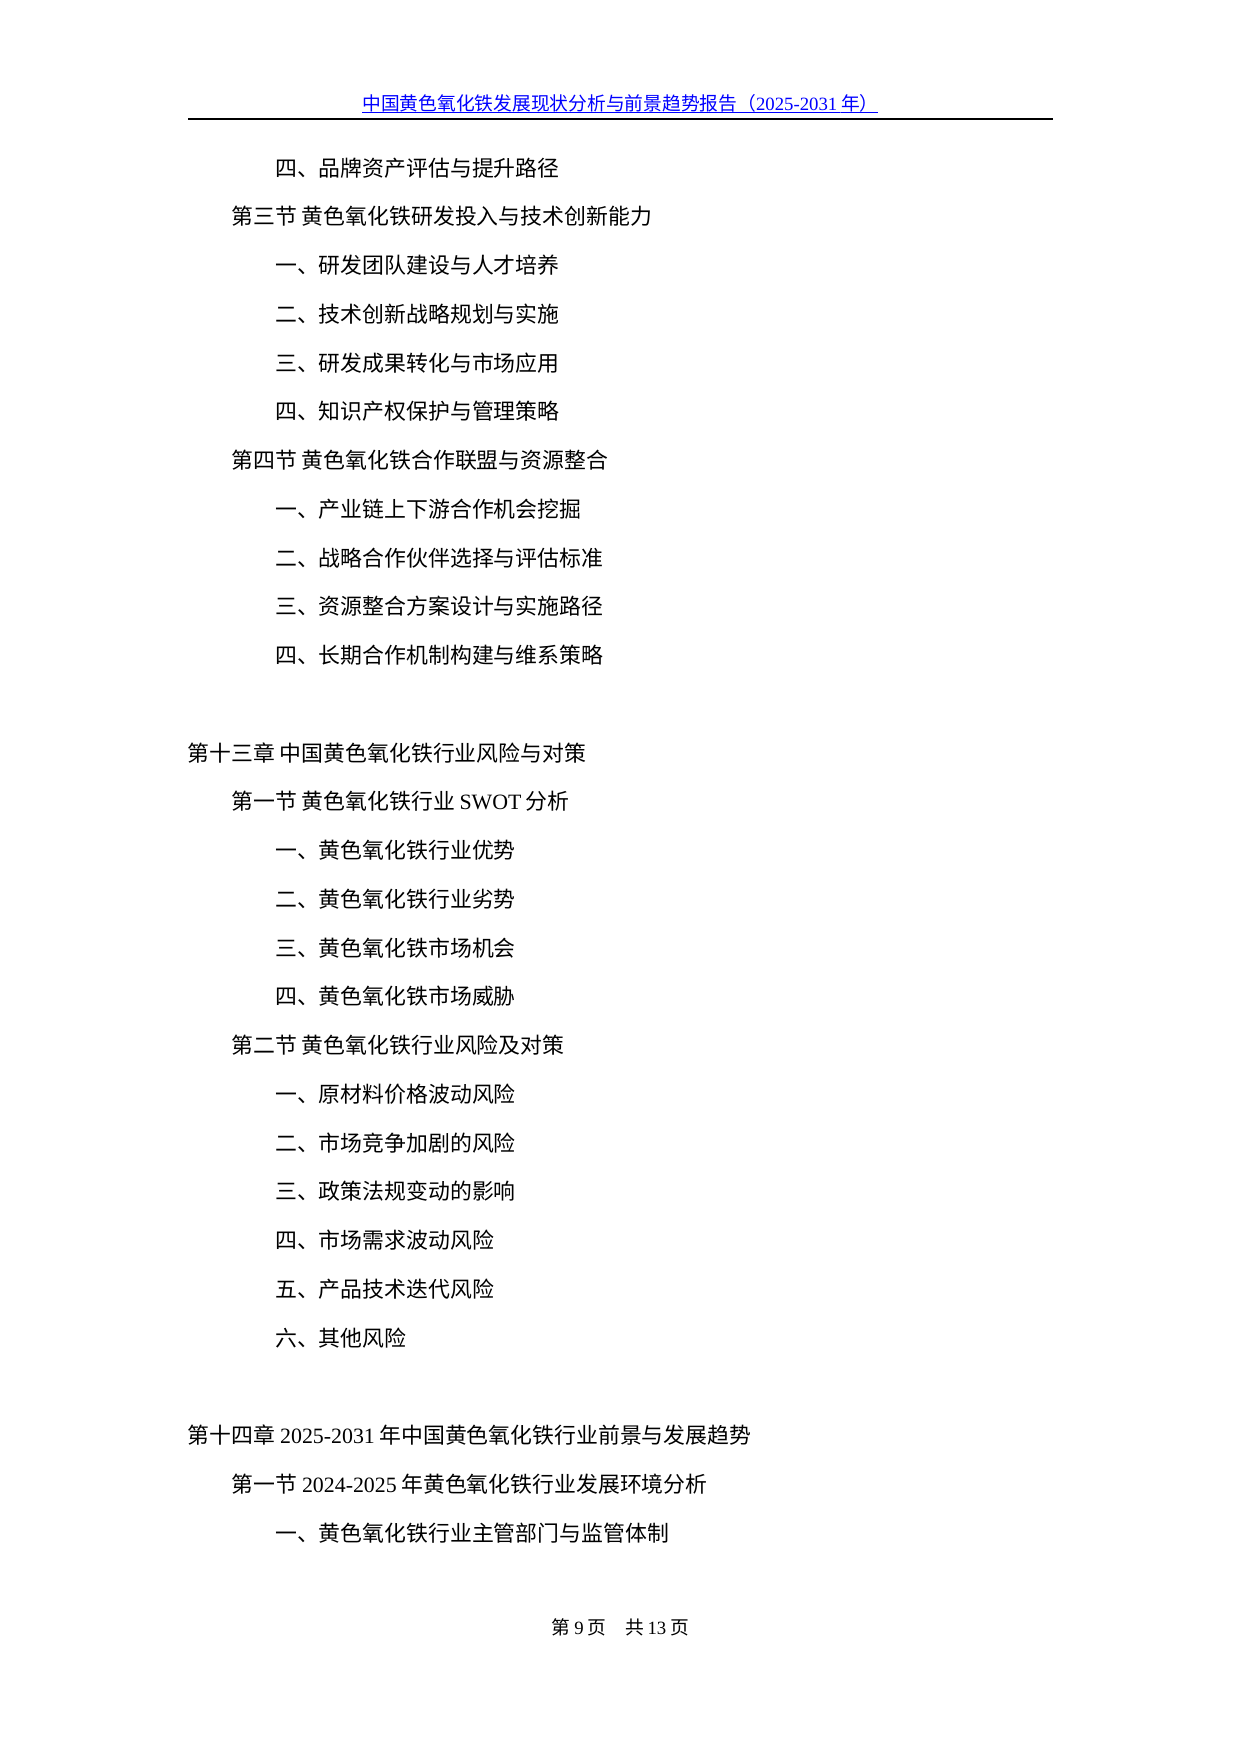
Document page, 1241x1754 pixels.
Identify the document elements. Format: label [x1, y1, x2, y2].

text [187, 150, 1053, 1548]
